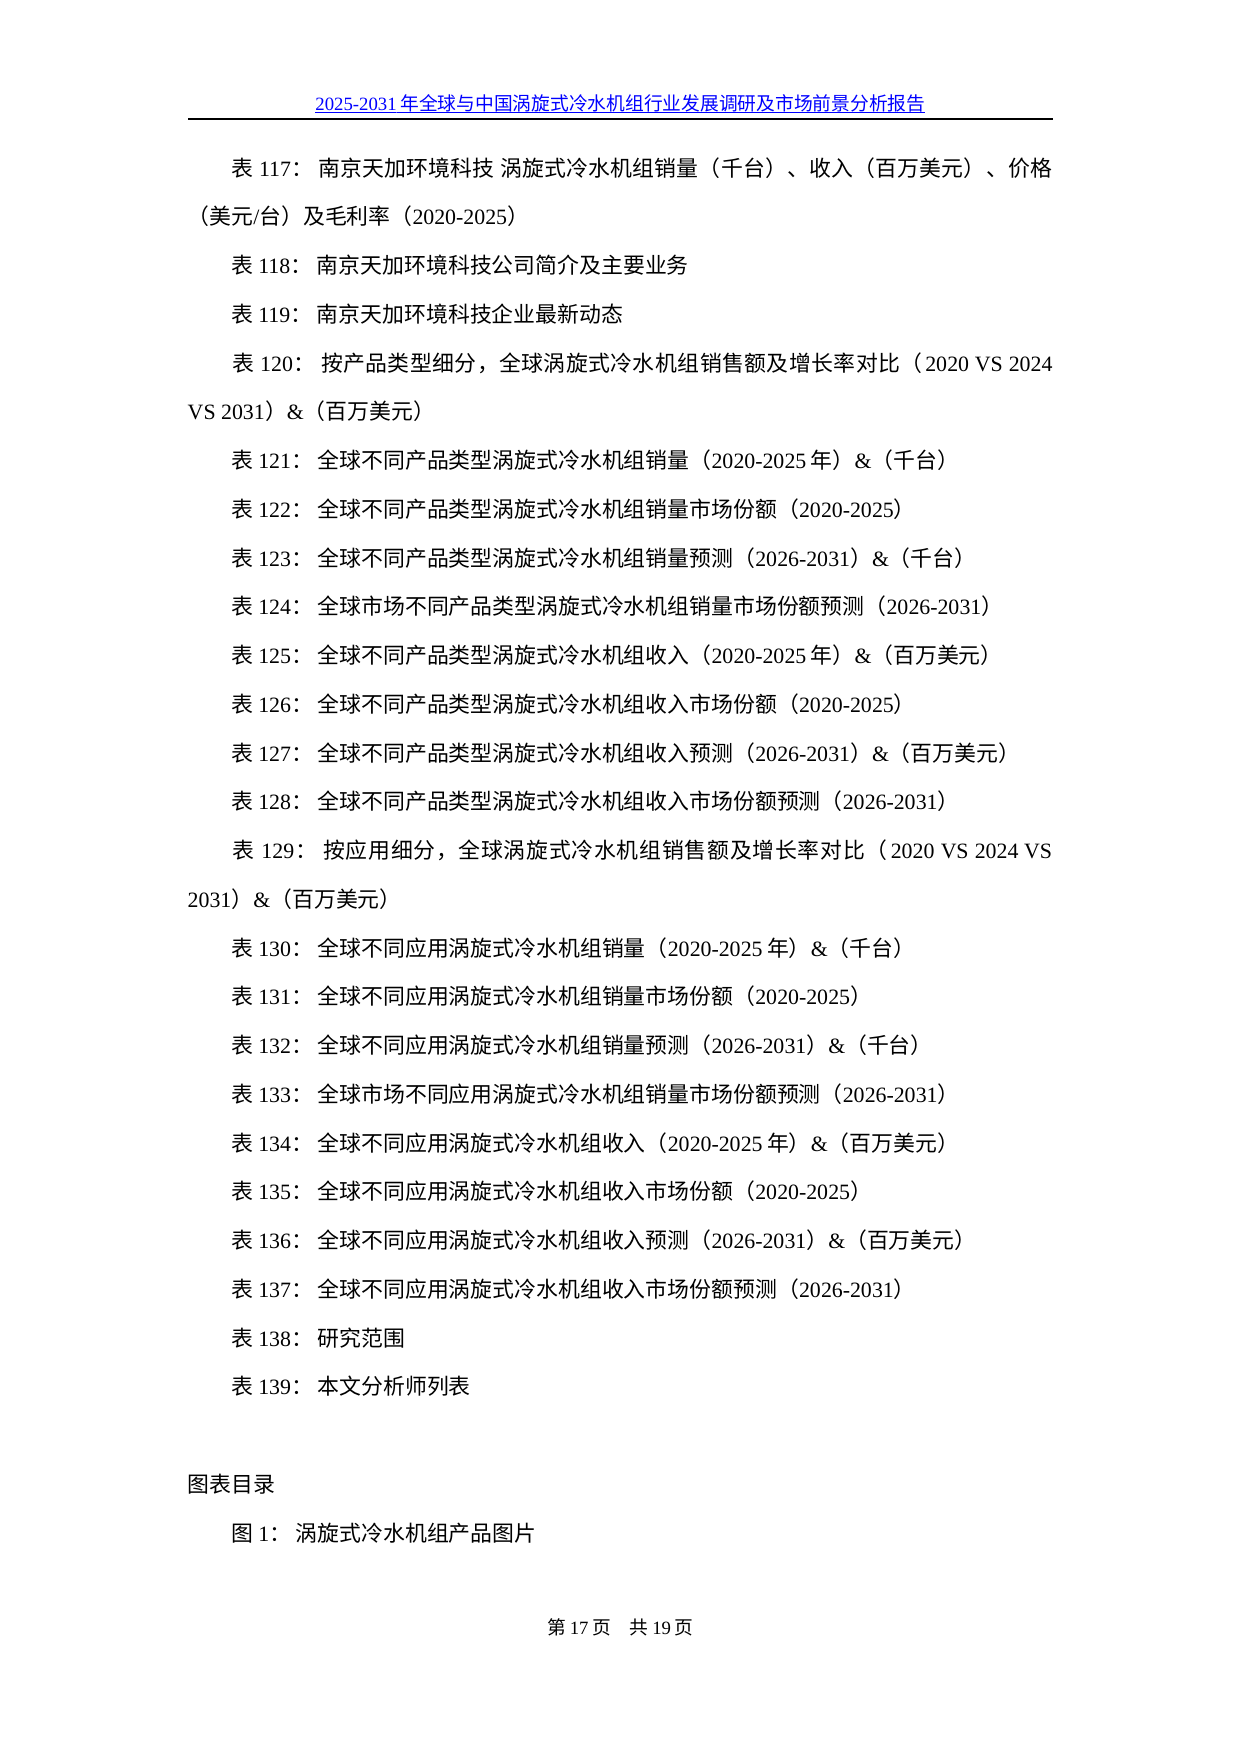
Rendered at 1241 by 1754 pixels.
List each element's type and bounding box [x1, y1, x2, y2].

text [187, 150, 1053, 1548]
